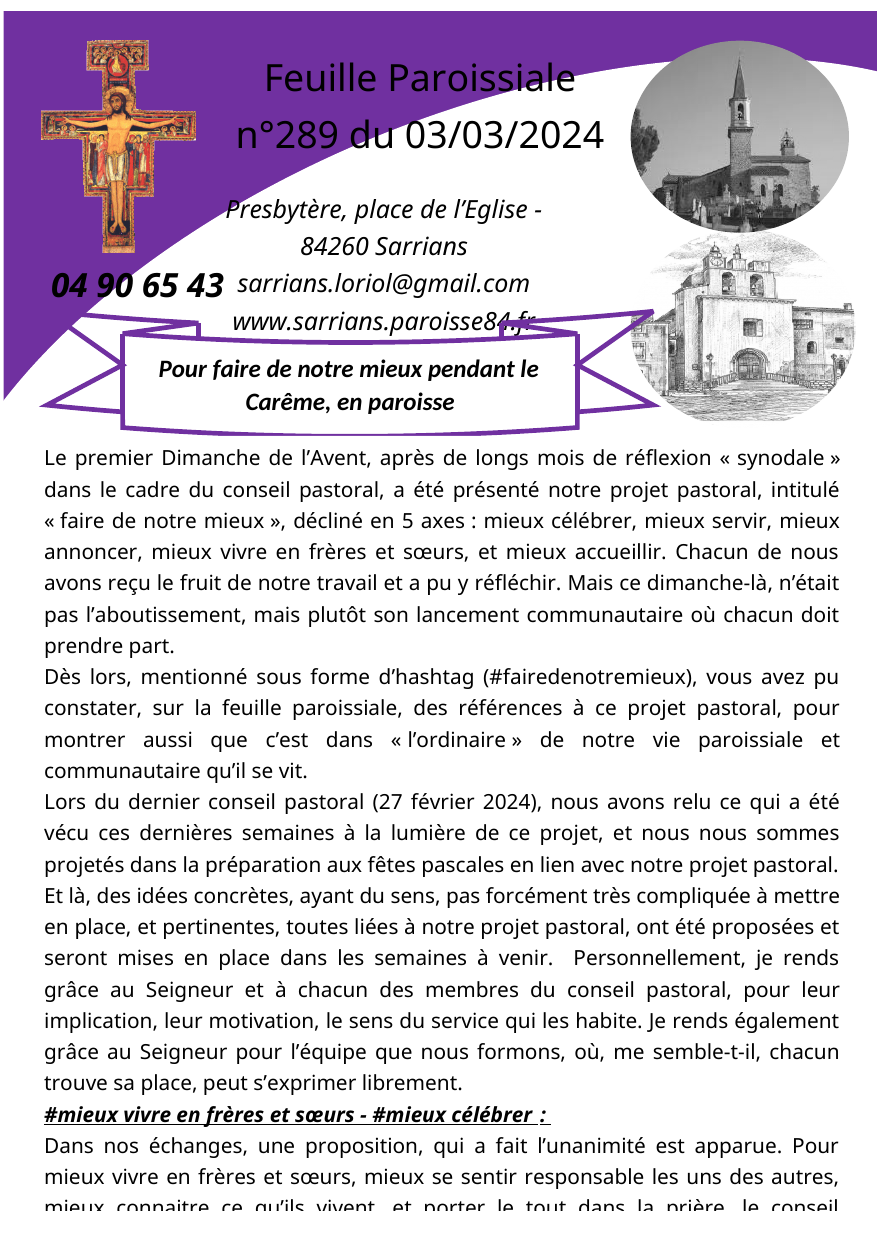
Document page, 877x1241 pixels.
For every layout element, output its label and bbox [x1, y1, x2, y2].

picture [41, 40, 196, 253]
